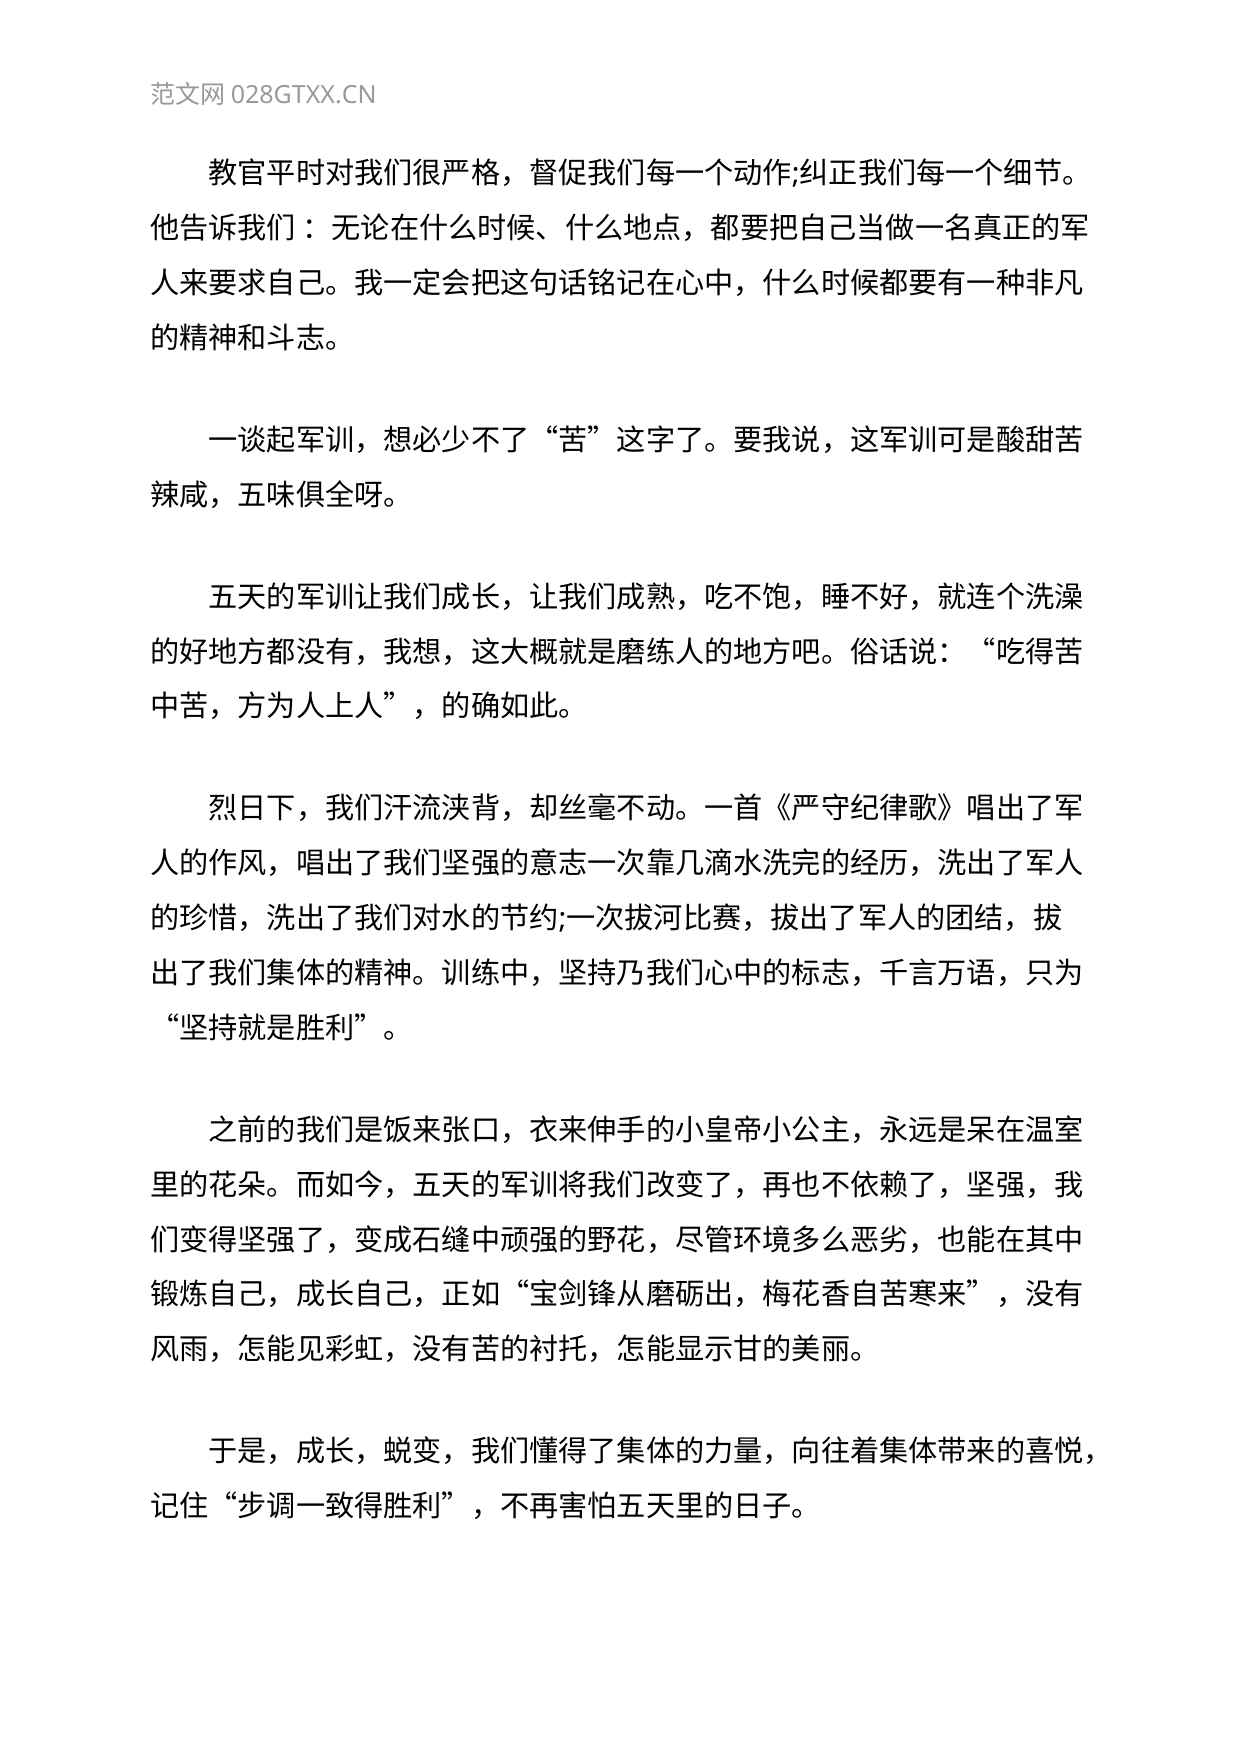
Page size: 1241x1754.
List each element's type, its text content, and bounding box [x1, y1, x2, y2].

text 五天的军训让我们成长，让我们成熟，吃不饱，睡不好，就连个洗澡的好地方都没有，我想，这大概就是磨练人的地方吧。俗话说：“吃得苦中苦，方为人上人”，的确如此。 [150, 573, 1090, 725]
text 之前的我们是饭来张口，衣来伸手的小皇帝小公主，永远是呆在温室里的花朵。而如今，五天的军训将我们改变了，再也不依赖了，坚强，我们变得坚强了，变成石缝中顽强的野花，尽管环境多么恶劣，也能在其中锻炼自己，成长自己，正如“宝剑锋从磨砺出，梅花香自苦寒来”，没有风雨，怎能见彩虹，没有苦的衬托，怎能显示甘的美丽。 [150, 1106, 1090, 1368]
text 烈日下，我们汗流浃背，却丝毫不动。一首《严守纪律歌》唱出了军人的作风，唱出了我们坚强的意志一次靠几滴水洗完的经历，洗出了军人的珍惜，洗出了我们对水的节约;一次拔河比赛，拔出了军人的团结，拔出了我们集体的精神。训练中，坚持乃我们心中的标志，千言万语，只为“坚持就是胜利”。 [150, 785, 1090, 1047]
text 教官平时对我们很严格，督促我们每一个动作;纠正我们每一个细节。他告诉我们 ：无论在什么时候、什么地点，都要把自己当做一名真正的军人来要求自己。我一定会把这句话铭记在心中，什么时候都要有一种非凡的精神和斗志。 [150, 150, 1090, 357]
text 一谈起军训，想必少不了“苦”这字了。要我说，这军训可是酸甜苦辣咸，五味俱全呀。 [150, 417, 1090, 514]
text 于是，成长，蜕变，我们懂得了集体的力量，向往着集体带来的喜悦，记住“步调一致得胜利”，不再害怕五天里的日子。 [150, 1428, 1090, 1525]
